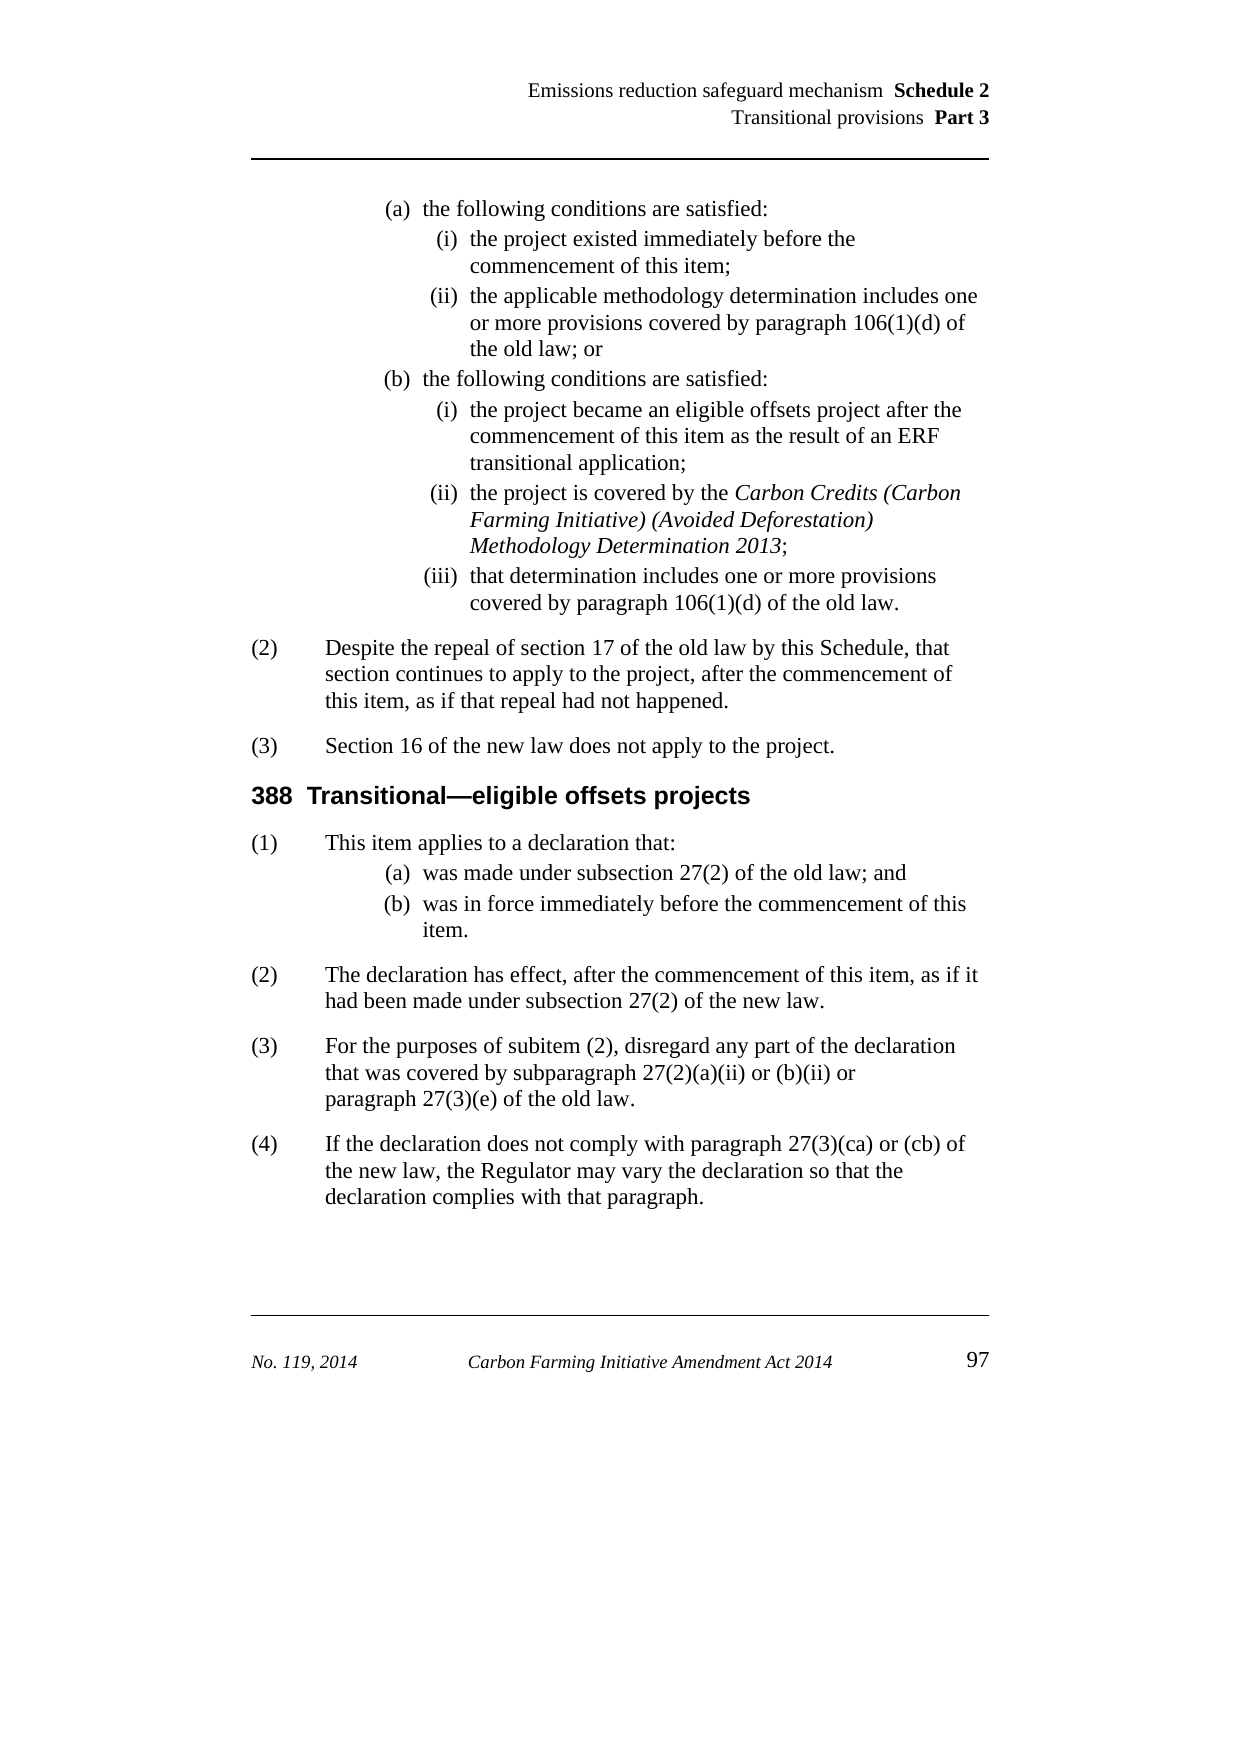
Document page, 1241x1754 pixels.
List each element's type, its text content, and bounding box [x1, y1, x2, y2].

text (a) the following conditions are satisfied: [251, 195, 989, 221]
text 388 Transitional—eligible offsets projects [251, 781, 989, 810]
text (i) the project became an eligible offsets project after the commencement of this item as the result of an ERF transitional application; [251, 396, 989, 475]
text (a) was made under subsection 27(2) of the old law; and [251, 859, 989, 885]
text (b) was in force immediately before the commencement of this item. [251, 889, 989, 942]
text (b) the following conditions are satisfied: [251, 366, 989, 392]
text (1) This item applies to a declaration that: [251, 828, 989, 855]
text (3) For the purposes of subitem (2), disregard any part of the declaration that was covered by subparagraph 27(2)(a)(ii) or (b)(ii) or paragraph 27(3)(e) of the old law. [251, 1032, 989, 1112]
text (ii) the project is covered by the Carbon Credits (Carbon Farming Initiative) (Avoided Deforestation) Methodology Determination 2013; [251, 479, 989, 558]
text (iii) that determination includes one or more provisions covered by paragraph 106(1)(d) of the old law. [251, 562, 989, 615]
text (3) Section 16 of the new law does not apply to the project. [251, 732, 989, 758]
text (i) the project existed immediately before the commencement of this item; [251, 225, 989, 278]
text (2) The declaration has effect, after the commencement of this item, as if it had been made under subsection 27(2) of the new law. [251, 961, 989, 1014]
text (2) Despite the repeal of section 17 of the old law by this Schedule, that section continues to apply to the project, after the commencement of this item, as if that repeal had not happened. [251, 634, 989, 713]
text (4) If the declaration does not comply with paragraph 27(3)(ca) or (cb) of the new law, the Regulator may vary the declaration so that the declaration complies with that paragraph. [251, 1130, 989, 1209]
text (ii) the applicable methodology determination includes one or more provisions covered by paragraph 106(1)(d) of the old law; or [251, 282, 989, 361]
